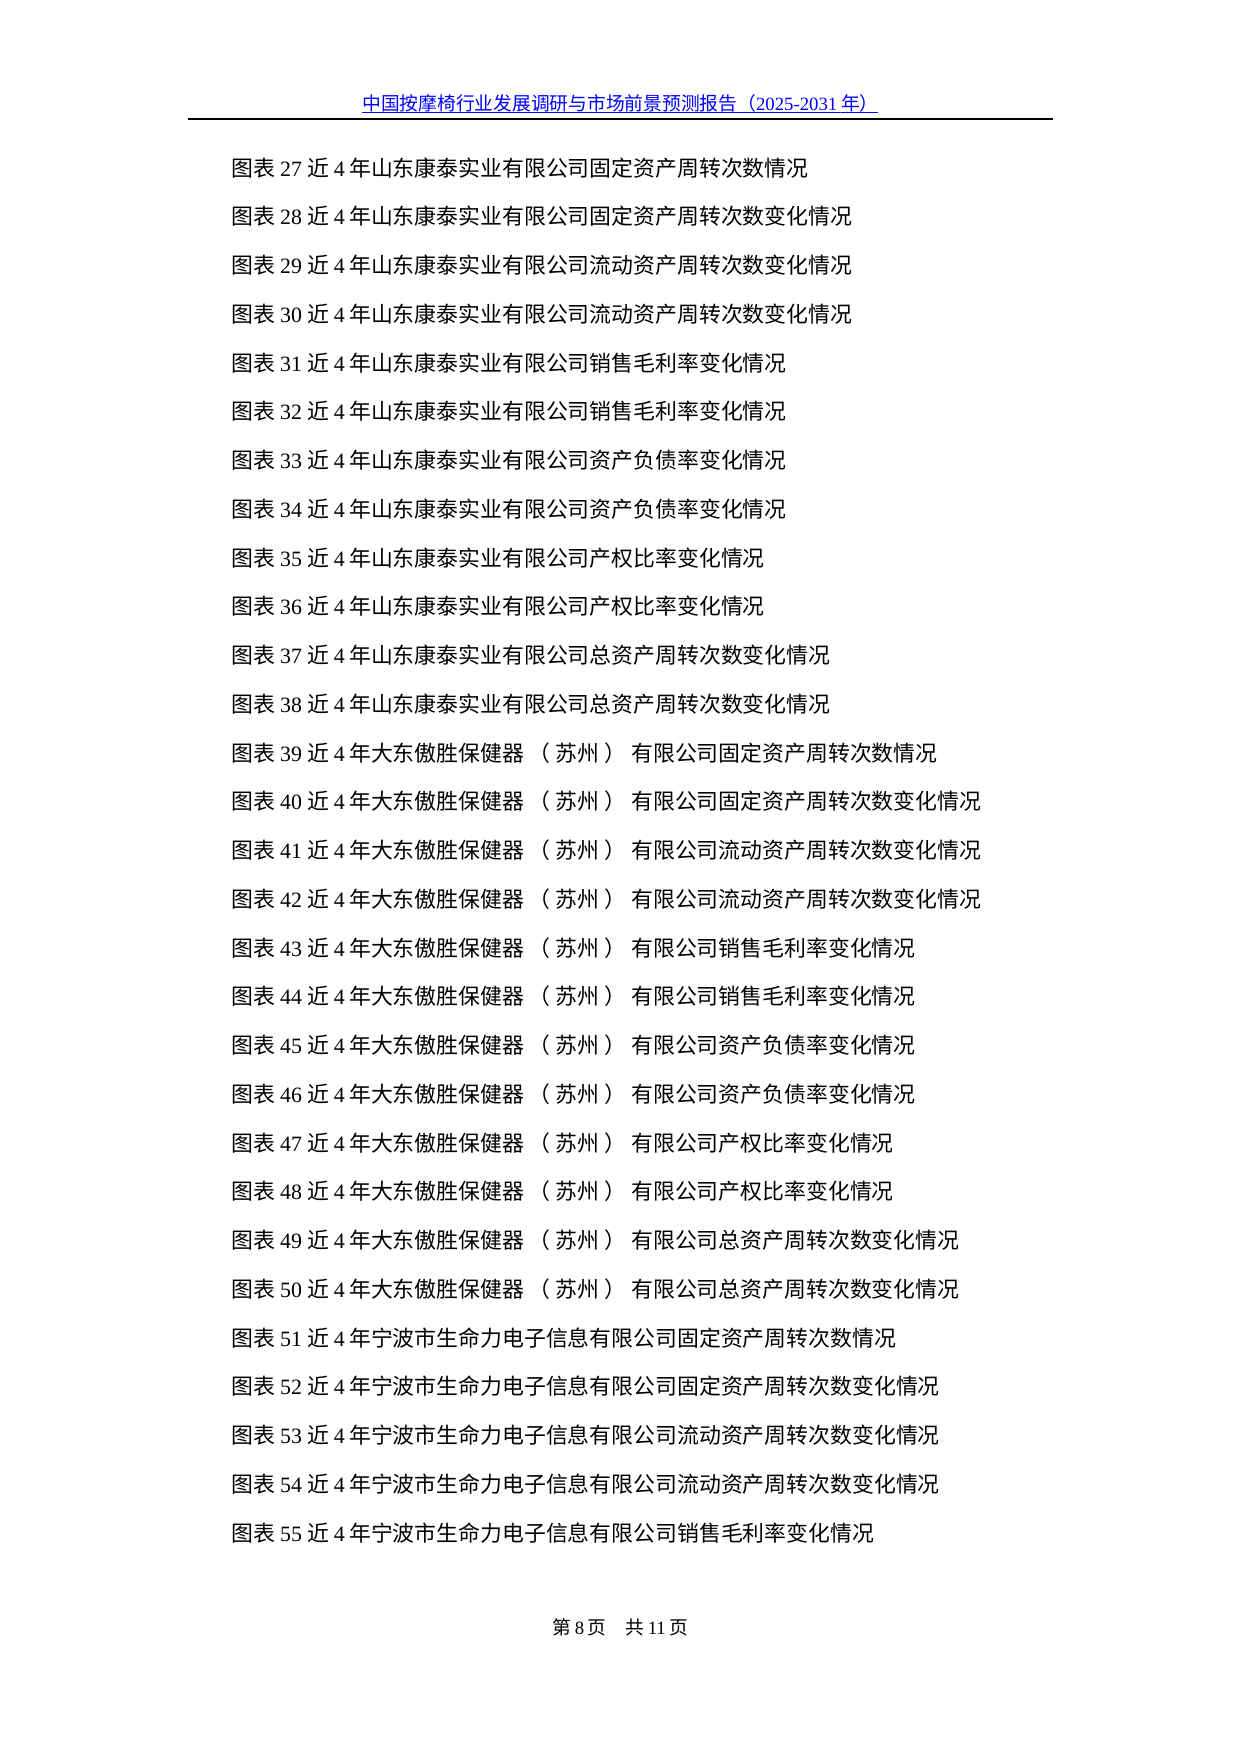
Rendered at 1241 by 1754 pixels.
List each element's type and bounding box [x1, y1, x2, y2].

text [187, 150, 1053, 1548]
